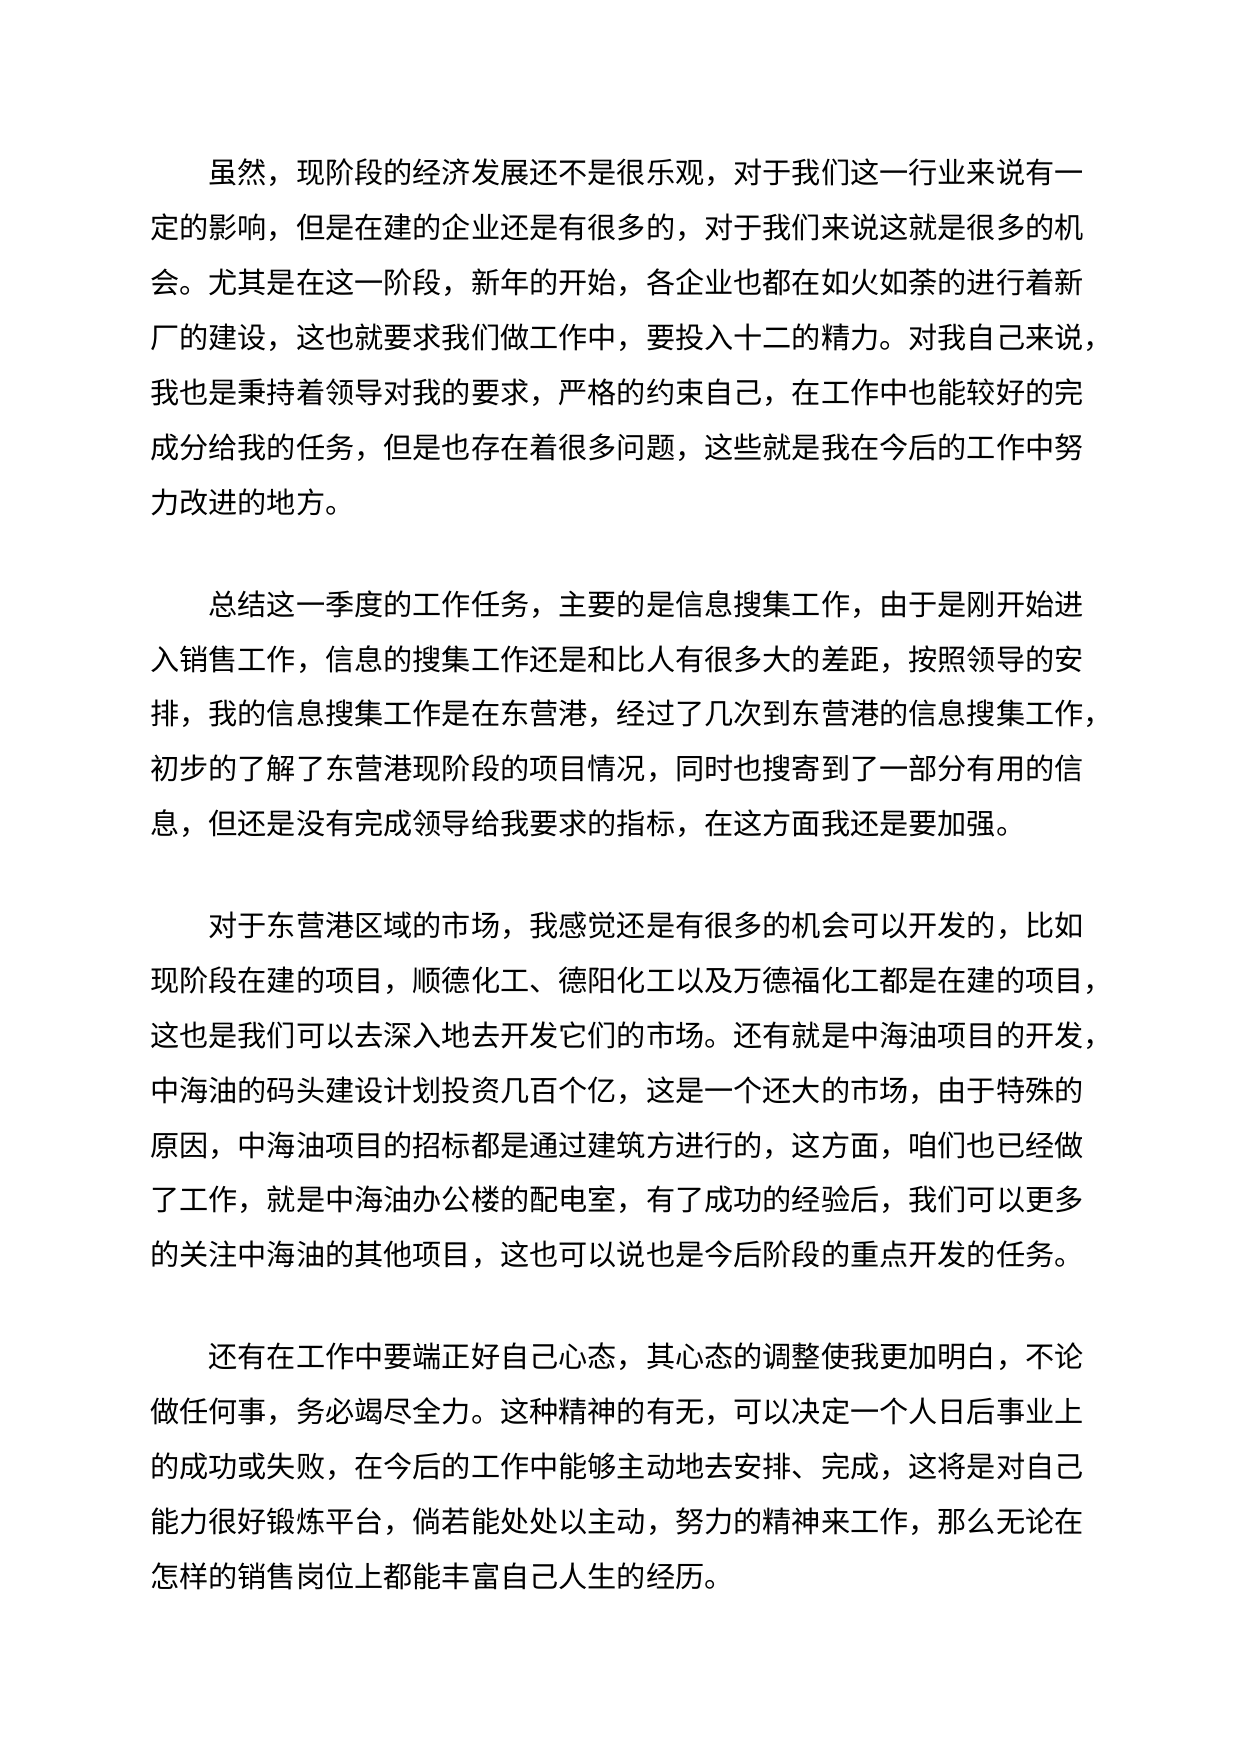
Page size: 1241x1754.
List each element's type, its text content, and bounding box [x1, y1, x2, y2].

text 总结这一季度的工作任务，主要的是信息搜集工作，由于是刚开始进入销售工作，信息的搜集工作还是和比人有很多大的差距，按照领导的安排，我的信息搜集工作是在东营港，经过了几次到东营港的信息搜集工作，初步的了解了东营港现阶段的项目情况，同时也搜寄到了一部分有用的信息，但还是没有完成领导给我要求的指标，在这方面我还是要加强。 [150, 581, 1090, 843]
text 对于东营港区域的市场，我感觉还是有很多的机会可以开发的，比如现阶段在建的项目，顺德化工、德阳化工以及万德福化工都是在建的项目，这也是我们可以去深入地去开发它们的市场。还有就是中海油项目的开发，中海油的码头建设计划投资几百个亿，这是一个还大的市场，由于特殊的原因，中海油项目的招标都是通过建筑方进行的，这方面，咱们也已经做了工作，就是中海油办公楼的配电室，有了成功的经验后，我们可以更多的关注中海油的其他项目，这也可以说也是今后阶段的重点开发的任务。 [150, 902, 1090, 1274]
text 虽然，现阶段的经济发展还不是很乐观，对于我们这一行业来说有一定的影响，但是在建的企业还是有很多的，对于我们来说这就是很多的机会。尤其是在这一阶段，新年的开始，各企业也都在如火如荼的进行着新厂的建设，这也就要求我们做工作中，要投入十二的精力。对我自己来说，我也是秉持着领导对我的要求，严格的约束自己，在工作中也能较好的完成分给我的任务，但是也存在着很多问题，这些就是我在今后的工作中努力改进的地方。 [150, 150, 1090, 522]
text 还有在工作中要端正好自己心态，其心态的调整使我更加明白，不论做任何事，务必竭尽全力。这种精神的有无，可以决定一个人日后事业上的成功或失败，在今后的工作中能够主动地去安排、完成，这将是对自己能力很好锻炼平台，倘若能处处以主动，努力的精神来工作，那么无论在怎样的销售岗位上都能丰富自己人生的经历。 [150, 1334, 1090, 1596]
